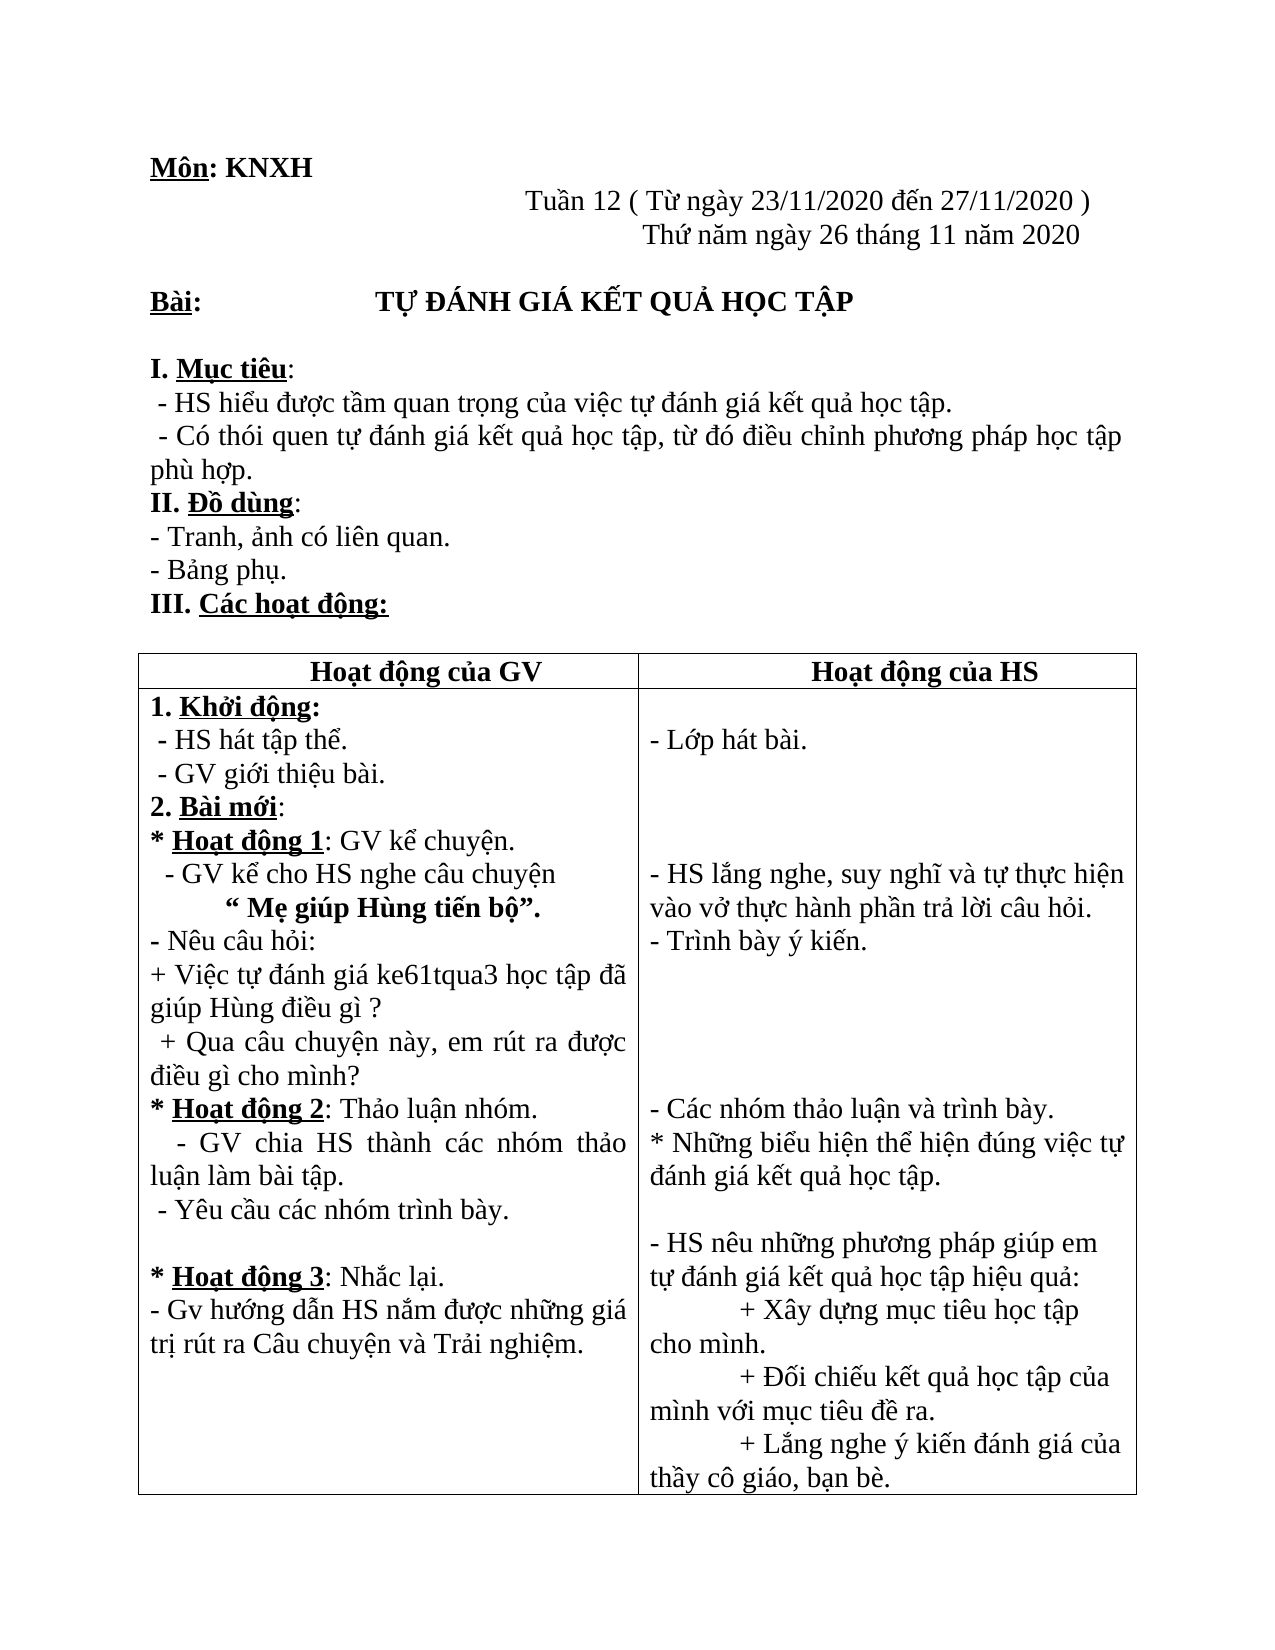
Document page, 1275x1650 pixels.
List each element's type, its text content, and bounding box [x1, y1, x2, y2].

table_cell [639, 689, 1136, 1494]
text Bài: TỰ ĐÁNH GIÁ KẾT QUẢ HỌC TẬP [150, 284, 1125, 318]
text Môn: KNXH [150, 150, 1125, 183]
text - Bảng phụ. [150, 552, 1125, 586]
table_header Hoạt động của GV [139, 654, 638, 688]
text III. Các hoạt động: [150, 586, 1125, 619]
text Thứ năm ngày 26 tháng 11 năm 2020 [150, 217, 1125, 251]
text Tuần 12 ( Từ ngày 23/11/2020 đến 27/11/2020 ) [450, 183, 1125, 217]
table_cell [139, 689, 638, 1494]
table_header Hoạt động của HS [639, 654, 1136, 688]
text - Có thói quen tự đánh giá kết quả học tập, từ đó điều chỉnh phương pháp học tập phù hợp. [150, 418, 1125, 485]
text II. Đồ dùng: [150, 485, 1125, 519]
text I. Mục tiêu: [150, 351, 1125, 385]
text - HS hiểu được tầm quan trọng của việc tự đánh giá kết quả học tập. [150, 385, 1125, 418]
text - Tranh, ảnh có liên quan. [150, 519, 1125, 552]
